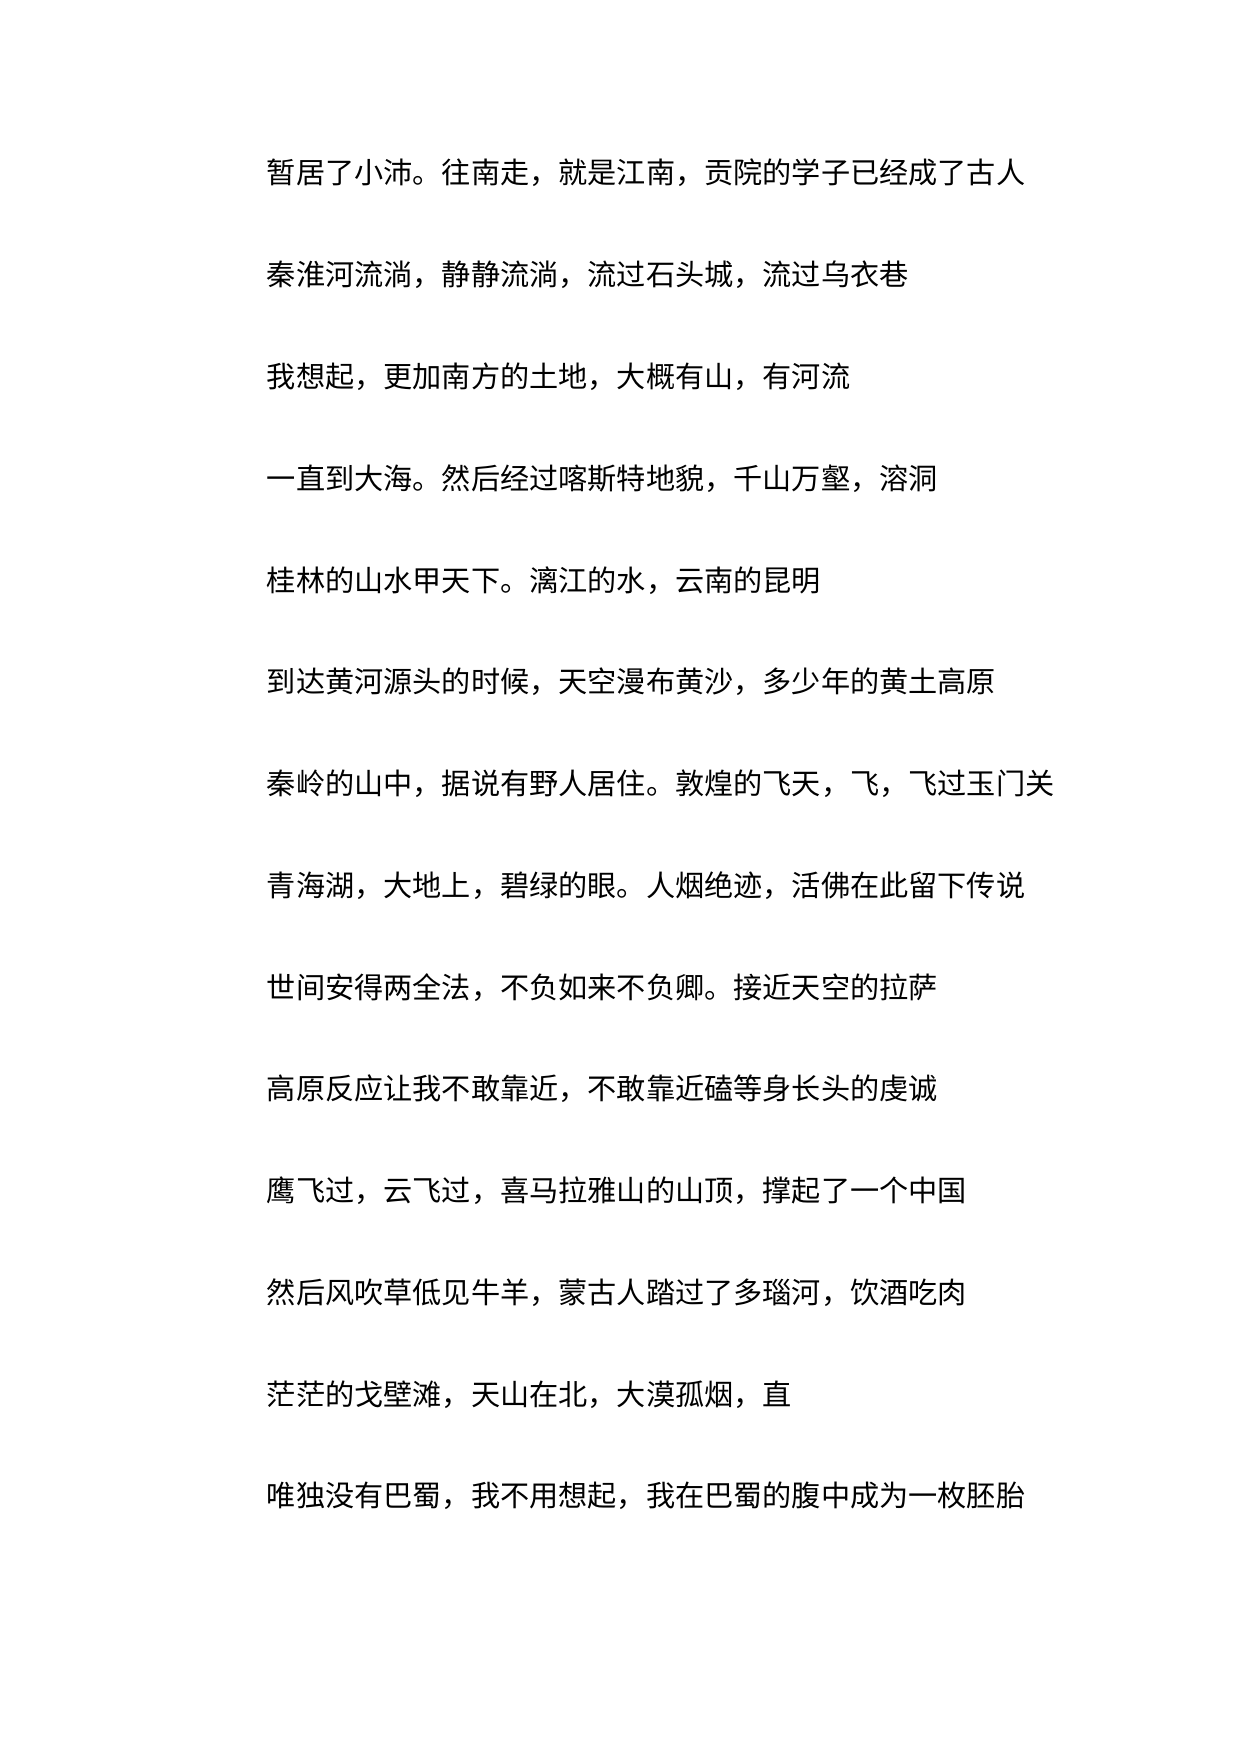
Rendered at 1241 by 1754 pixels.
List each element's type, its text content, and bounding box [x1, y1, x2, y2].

text 茫茫的戈壁滩，天山在北，大漠孤烟，直 [150, 1371, 1090, 1413]
text 暂居了小沛。往南走，就是江南，贡院的学子已经成了古人 [150, 150, 1090, 192]
text 唯独没有巴蜀，我不用想起，我在巴蜀的腹中成为一枚胚胎 [150, 1473, 1090, 1515]
text 世间安得两全法，不负如来不负卿。接近天空的拉萨 [150, 964, 1090, 1006]
text 到达黄河源头的时候，天空漫布黄沙，多少年的黄土高原 [150, 659, 1090, 701]
text 一直到大海。然后经过喀斯特地貌，千山万壑，溶洞 [150, 455, 1090, 498]
text 秦淮河流淌，静静流淌，流过石头城，流过乌衣巷 [150, 252, 1090, 294]
text 我想起，更加南方的土地，大概有山，有河流 [150, 353, 1090, 396]
text 桂林的山水甲天下。漓江的水，云南的昆明 [150, 557, 1090, 599]
text 鹰飞过，云飞过，喜马拉雅山的山顶，撑起了一个中国 [150, 1168, 1090, 1210]
text 青海湖，大地上，碧绿的眼。人烟绝迹，活佛在此留下传说 [150, 862, 1090, 905]
text 秦岭的山中，据说有野人居住。敦煌的飞天，飞，飞过玉门关 [150, 761, 1090, 803]
text 高原反应让我不敢靠近，不敢靠近磕等身长头的虔诚 [150, 1066, 1090, 1108]
text 然后风吹草低见牛羊，蒙古人踏过了多瑙河，饮酒吃肉 [150, 1269, 1090, 1312]
